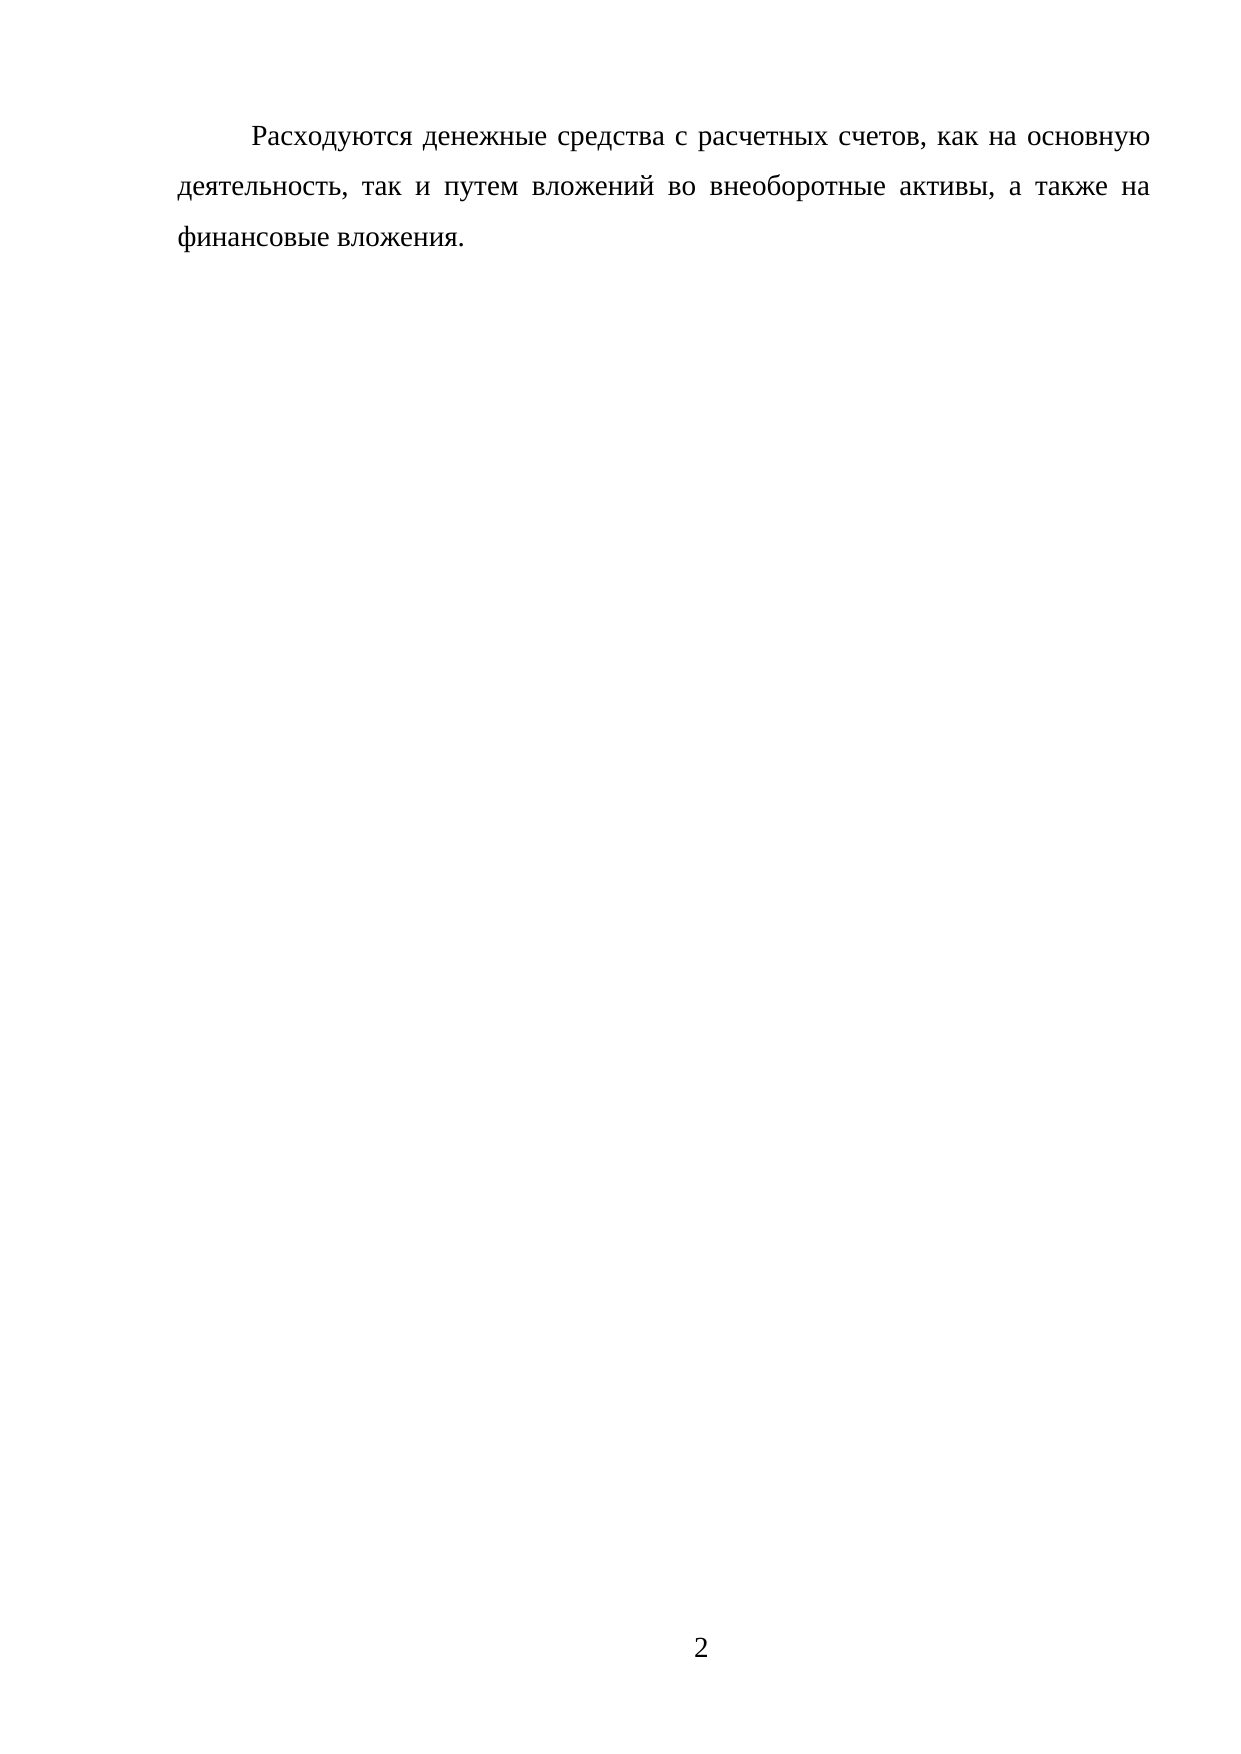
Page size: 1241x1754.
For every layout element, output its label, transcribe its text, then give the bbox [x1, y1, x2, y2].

text Расходуются денежные средства с расчетных счетов, как на основную деятельность, так и путем вложений во внеоборотные активы, а также на финансовые вложения. [177, 118, 1152, 252]
